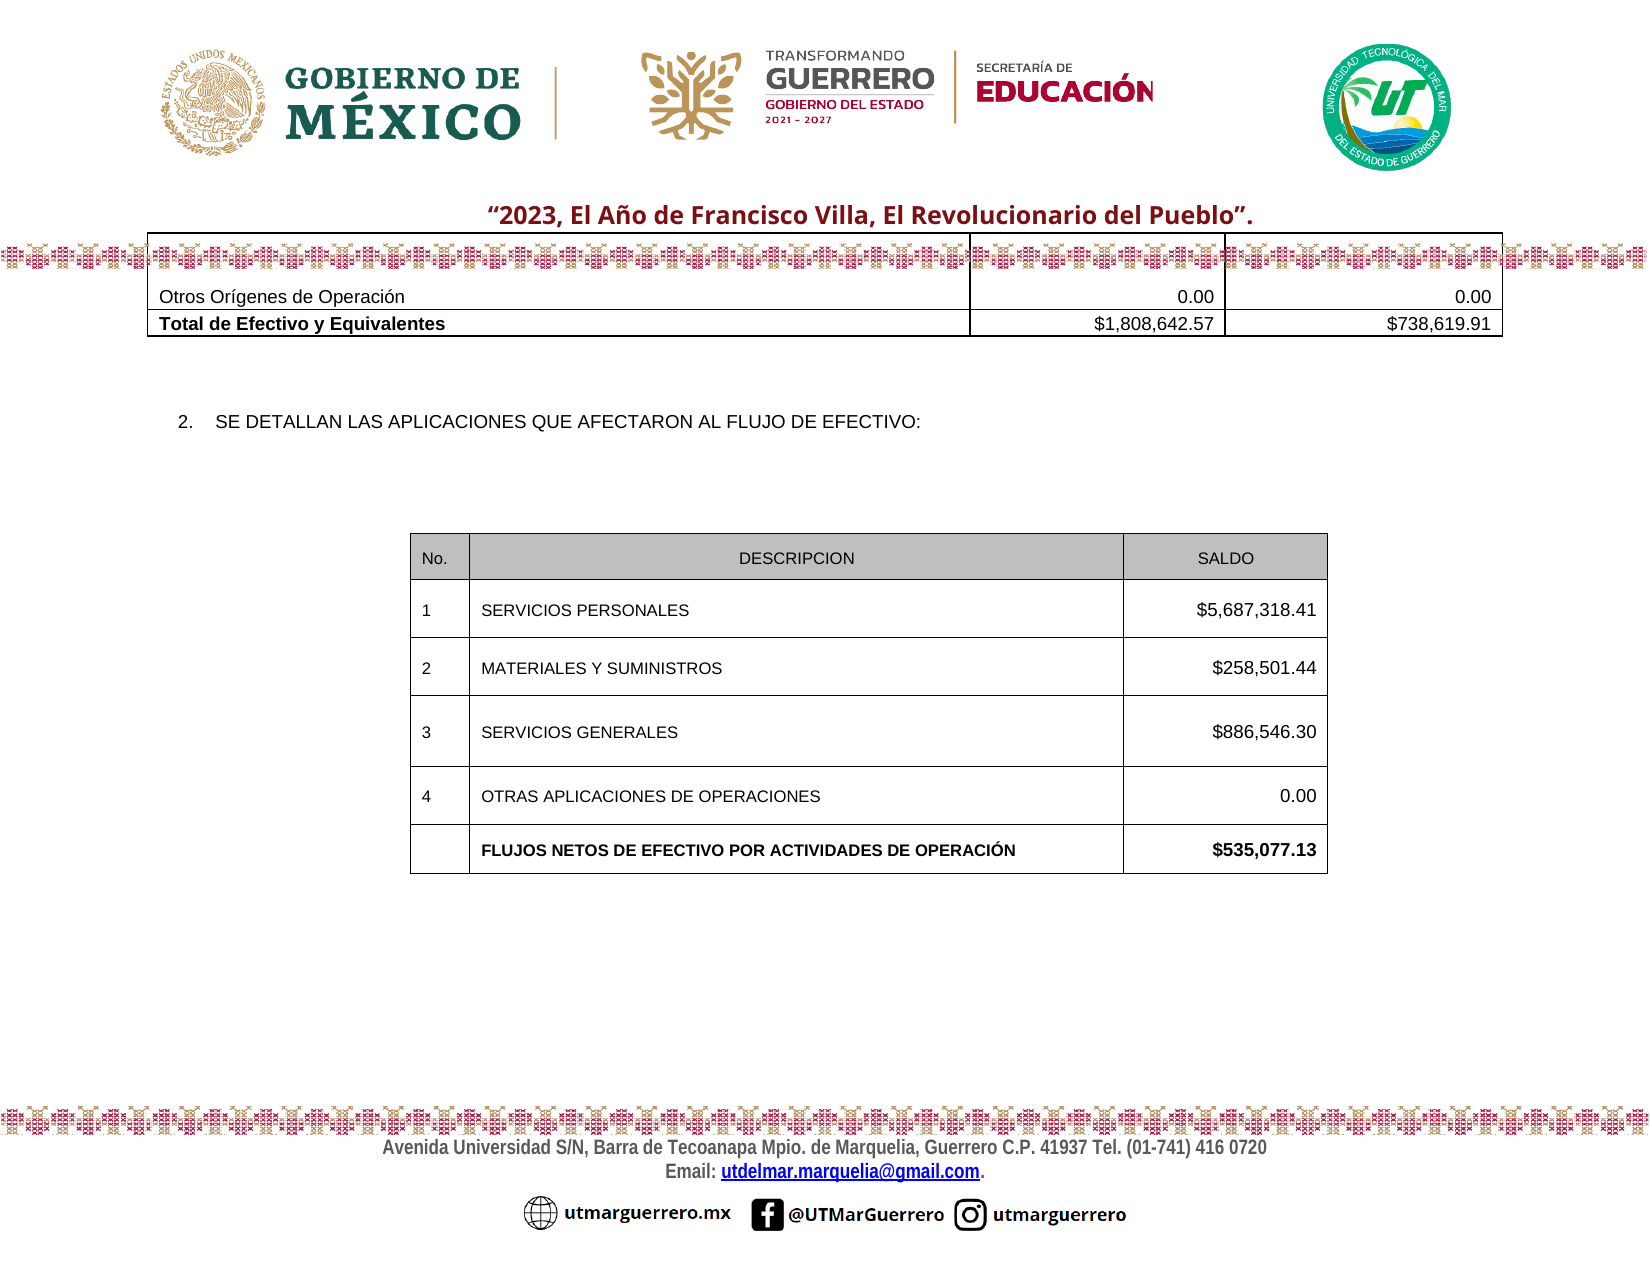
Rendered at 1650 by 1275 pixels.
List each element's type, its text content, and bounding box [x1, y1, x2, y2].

picture [147, 43, 569, 161]
picture [1322, 44, 1451, 171]
table_cell OTRAS APLICACIONES DE OPERACIONES [470, 767, 1123, 824]
table_cell SERVICIOS GENERALES [470, 696, 1123, 766]
table_cell 0.00 [1124, 767, 1327, 824]
table_cell Total de Efectivo y Equivalentes [148, 310, 969, 335]
table_cell 2 [411, 638, 469, 695]
table_cell SERVICIOS PERSONALES [470, 580, 1123, 637]
picture [752, 33, 1157, 137]
table_cell $5,687,318.41 [1124, 580, 1327, 637]
table_cell 3 [411, 696, 469, 766]
table_cell $258,501.44 [1124, 638, 1327, 695]
table_cell 1 [411, 580, 469, 637]
table_header No. [411, 534, 469, 579]
table_cell $738,619.91 [1226, 310, 1502, 335]
picture [0, 243, 1644, 269]
table_header DESCRIPCION [470, 534, 1123, 579]
table_cell $886,546.30 [1124, 696, 1327, 766]
table_cell 0.00 [971, 269, 1224, 308]
table_header SALDO [1124, 534, 1327, 579]
table_cell MATERIALES Y SUMINISTROS [470, 638, 1123, 695]
table_cell Otros Orígenes de Operación [148, 269, 969, 308]
table_cell $535,077.13 [1124, 825, 1327, 873]
table_cell 0.00 [1226, 269, 1502, 308]
picture [520, 1191, 1130, 1236]
table_cell [411, 825, 469, 873]
table_cell 4 [411, 767, 469, 824]
table_cell $1,808,642.57 [971, 310, 1224, 335]
table_cell FLUJOS NETOS DE EFECTIVO POR ACTIVIDADES DE OPERACIÓN [470, 825, 1123, 873]
picture [0, 1106, 1647, 1134]
list SE DETALLAN LAS APLICACIONES QUE AFECTARON AL FLUJO DE EFECTIVO: [178, 408, 1502, 433]
